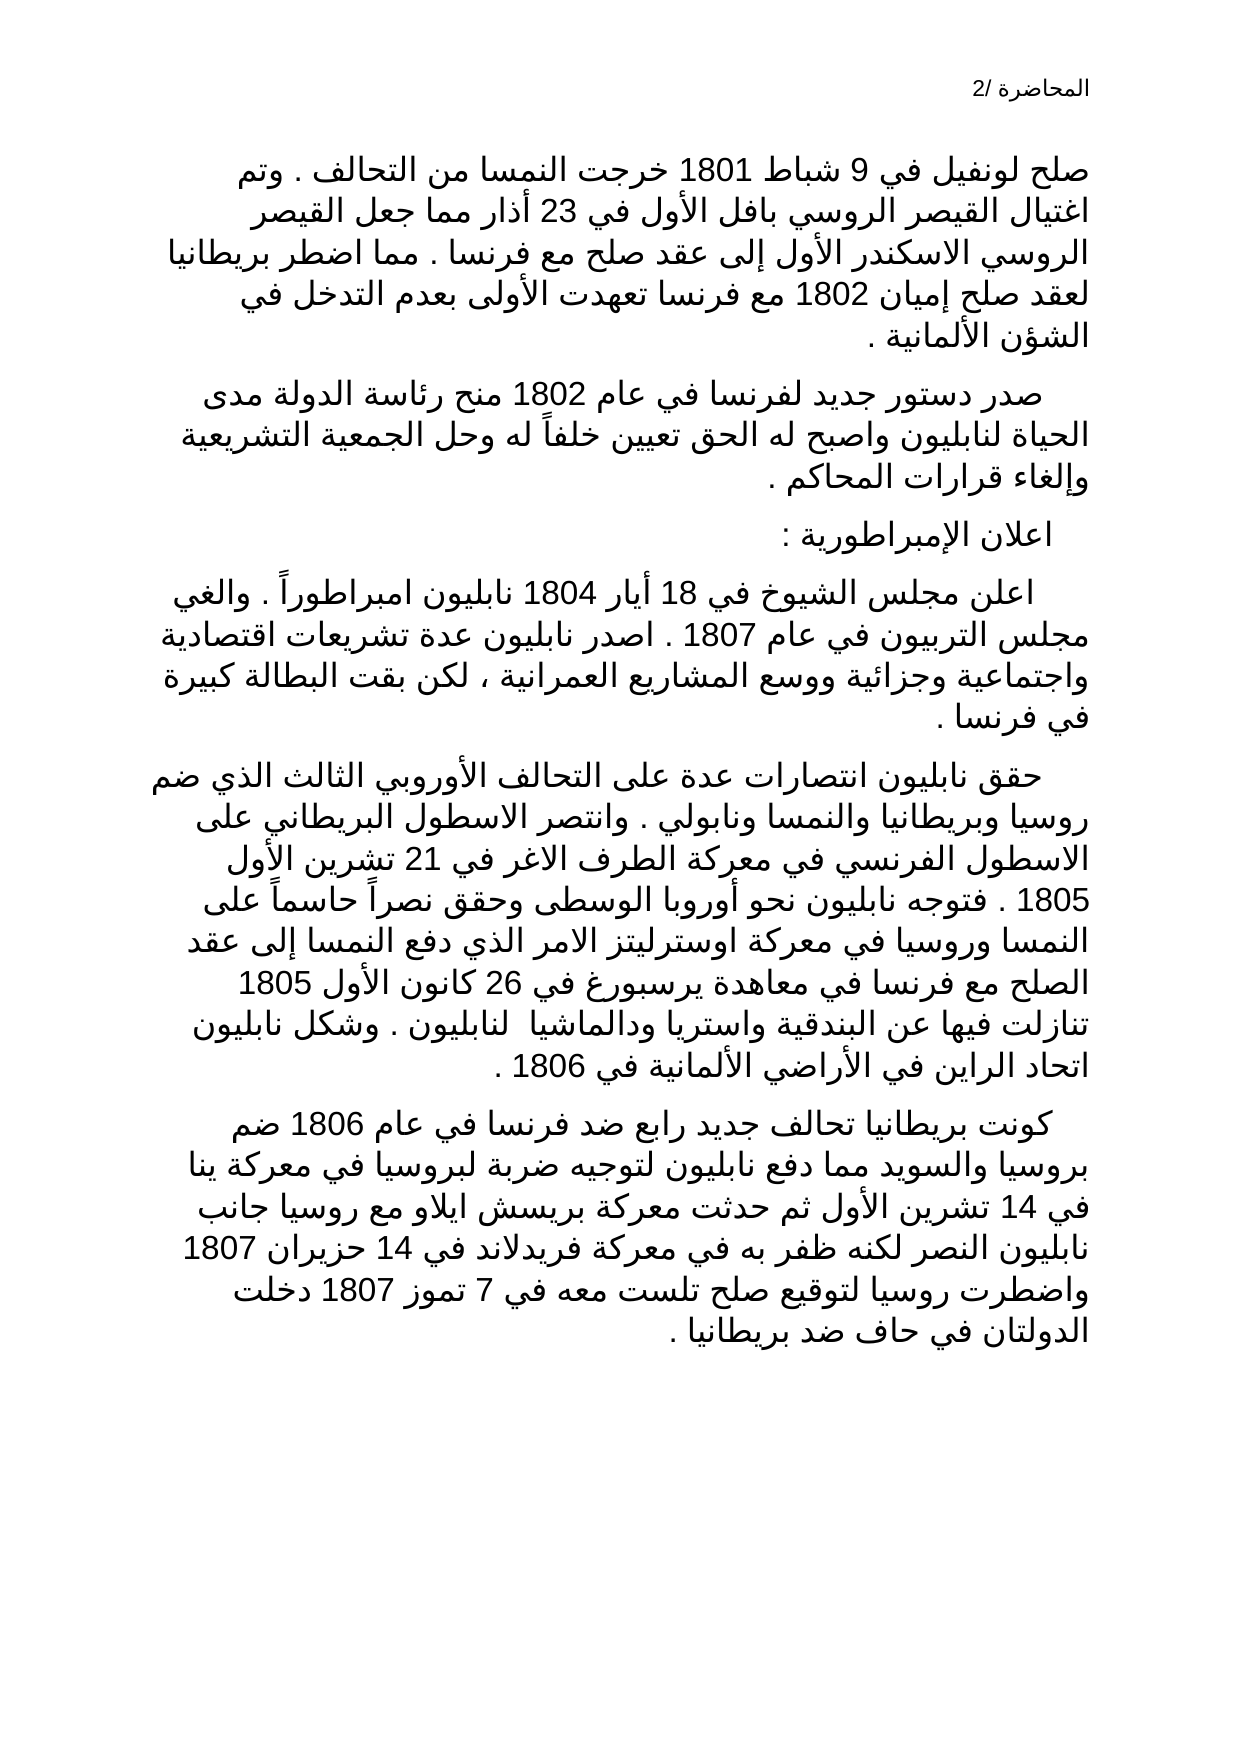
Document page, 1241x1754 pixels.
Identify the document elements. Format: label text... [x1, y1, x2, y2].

text كونت بريطانيا تحالف جديد رابع ضد فرنسا في عام 1806 ضم بروسيا والسويد مما دفع نابليون لتوجيه ضربة لبروسيا في معركة ينا في 14 تشرين الأول ثم حدثت معركة بريسش ايلاو مع روسيا جانب نابليون النصر لكنه ظفر به في معركة فريدلاند في 14 حزيران 1807 واضطرت روسيا لتوقيع صلح تلست معه في 7 تموز 1807 دخلت الدولتان في حاف ضد بريطانيا . [150, 1104, 1090, 1350]
text صدر دستور جديد لفرنسا في عام 1802 منح رئاسة الدولة مدى الحياة لنابليون واصبح له الحق تعيين خلفاً له وحل الجمعية التشريعية وإلغاء قرارات المحاكم . [150, 374, 1090, 495]
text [150, 150, 1090, 354]
text اعلان الإمبراطورية : [150, 515, 1090, 553]
text حقق نابليون انتصارات عدة على التحالف الأوروبي الثالث الذي ضم روسيا وبريطانيا والنمسا ونابولي . وانتصر الاسطول البريطاني على الاسطول الفرنسي في معركة الطرف الاغر في 21 تشرين الأول 1805 . فتوجه نابليون نحو أوروبا الوسطى وحقق نصراً حاسماً على النمسا وروسيا في معركة اوسترليتز الامر الذي دفع النمسا إلى عقد الصلح مع فرنسا في معاهدة يرسبورغ في 26 كانون الأول 1805 تنازلت فيها عن البندقية واستريا ودالماشيا لنابليون . وشكل نابليون اتحاد الراين في الأراضي الألمانية في 1806 . [150, 756, 1090, 1084]
text اعلن مجلس الشيوخ في 18 أيار 1804 نابليون امبراطوراً . والغي مجلس التربيون في عام 1807 . اصدر نابليون عدة تشريعات اقتصادية واجتماعية وجزائية ووسع المشاريع العمرانية ، لكن بقت البطالة كبيرة في فرنسا . [150, 573, 1090, 736]
